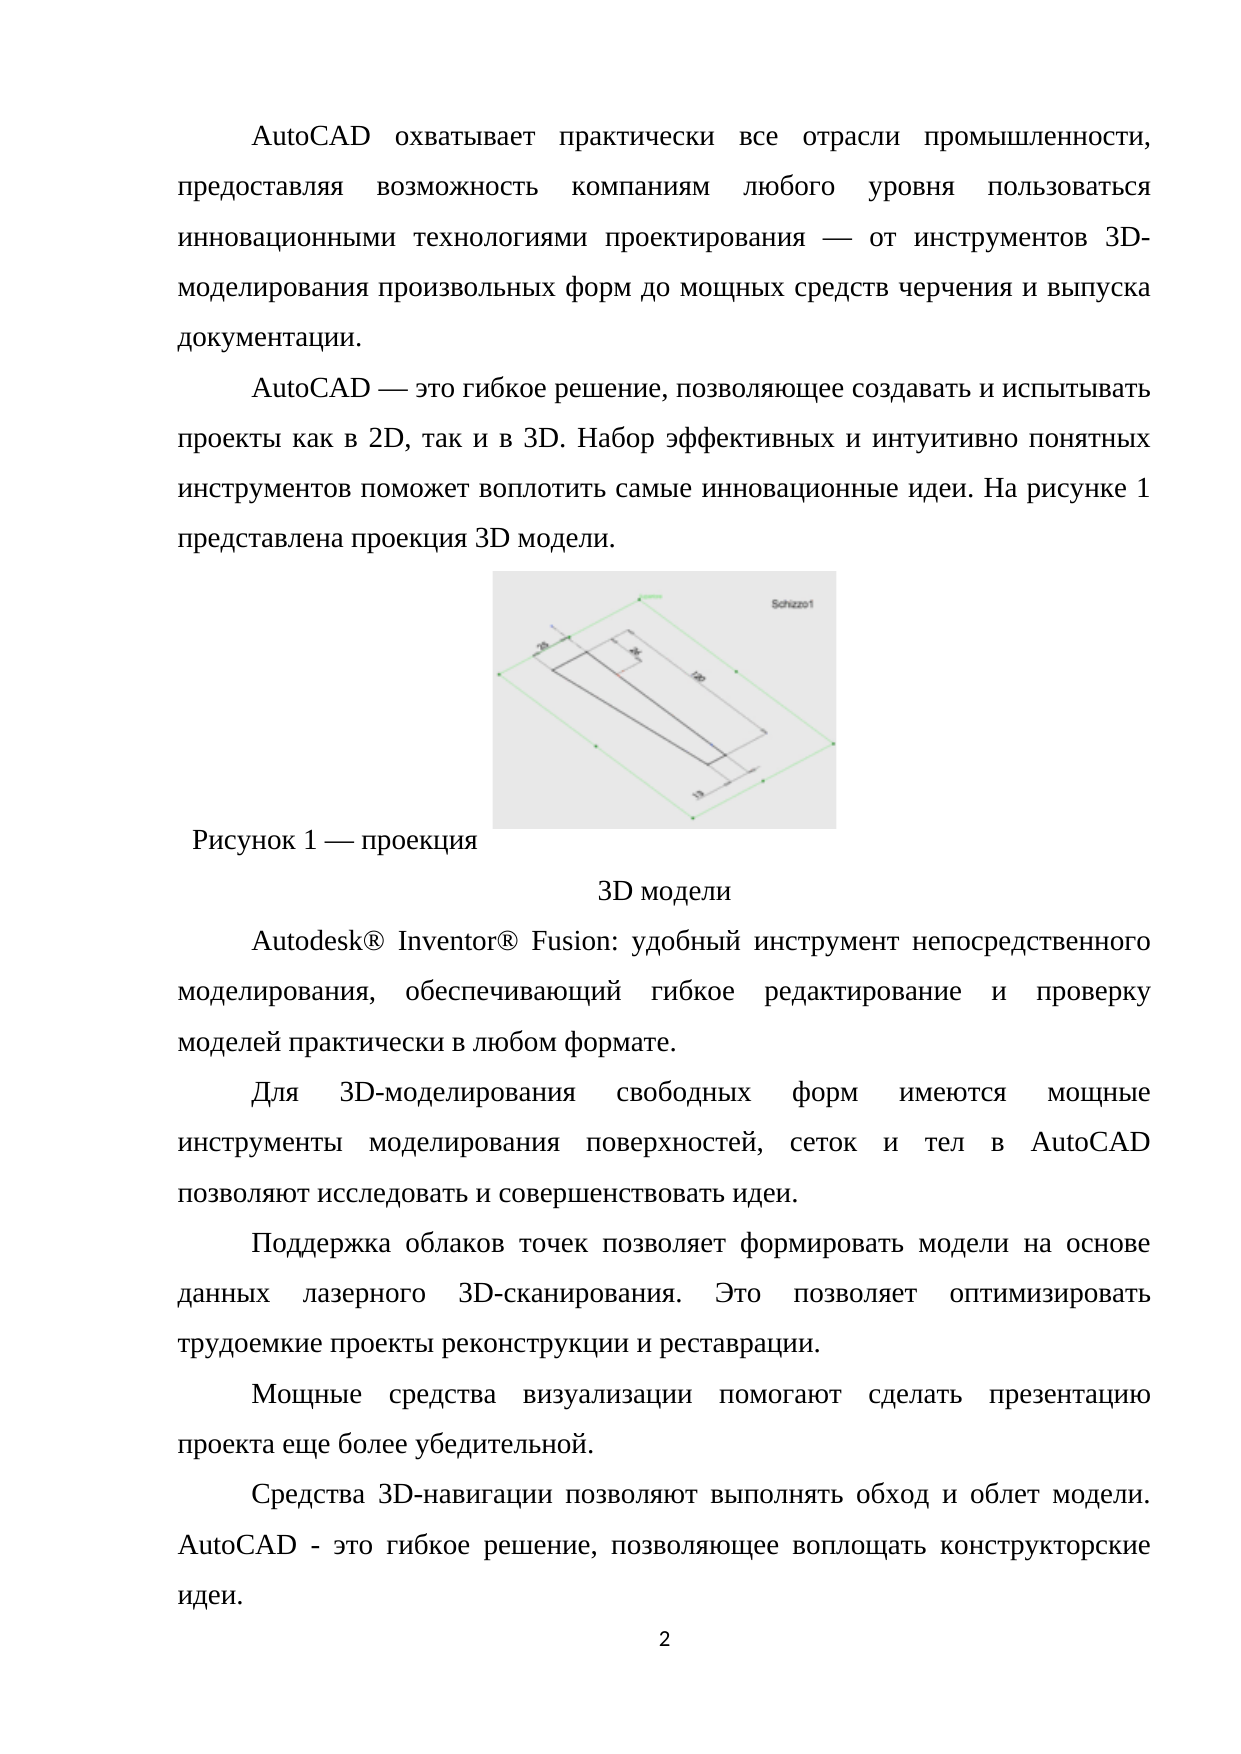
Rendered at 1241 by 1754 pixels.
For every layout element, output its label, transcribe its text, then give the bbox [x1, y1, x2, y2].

text Autodesk® Inventor® Fusion: удобный инструмент непосредственного моделирования, обеспечивающий гибкое редактирование и проверку моделей практически в любом формате. [177, 923, 1152, 1057]
text Мощные средства визуализации помогают сделать презентацию проекта еще более убедительной. [177, 1376, 1152, 1460]
text Рисунок 1 — проекция 3D модели [177, 822, 1152, 906]
text Для 3D-моделирования свободных форм имеются мощные инструменты моделирования поверхностей, сеток и тел в AutoCAD позволяют исследовать и совершенствовать идеи. [177, 1074, 1152, 1208]
text AutoCAD охватывает практически все отрасли промышленности, предоставляя возможность компаниям любого уровня пользоваться инновационными технологиями проектирования — от инструментов 3D-моделирования произвольных форм до мощных средств черчения и выпуска документации. [177, 118, 1152, 353]
text AutoCAD — это гибкое решение, позволяющее создавать и испытывать проекты как в 2D, так и в 3D. Набор эффективных и интуитивно понятных инструментов поможет воплотить самые инновационные идеи. На рисунке 1 представлена проекция 3D модели. [177, 370, 1152, 554]
text Поддержка облаков точек позволяет формировать модели на основе данных лазерного 3D-сканирования. Это позволяет оптимизировать трудоемкие проекты реконструкции и реставрации. [177, 1225, 1152, 1359]
text Средства 3D-навигации позволяют выполнять обход и облет модели. AutoCAD - это гибкое решение, позволяющее воплощать конструкторские идеи. [177, 1477, 1152, 1611]
picture [492, 571, 837, 829]
